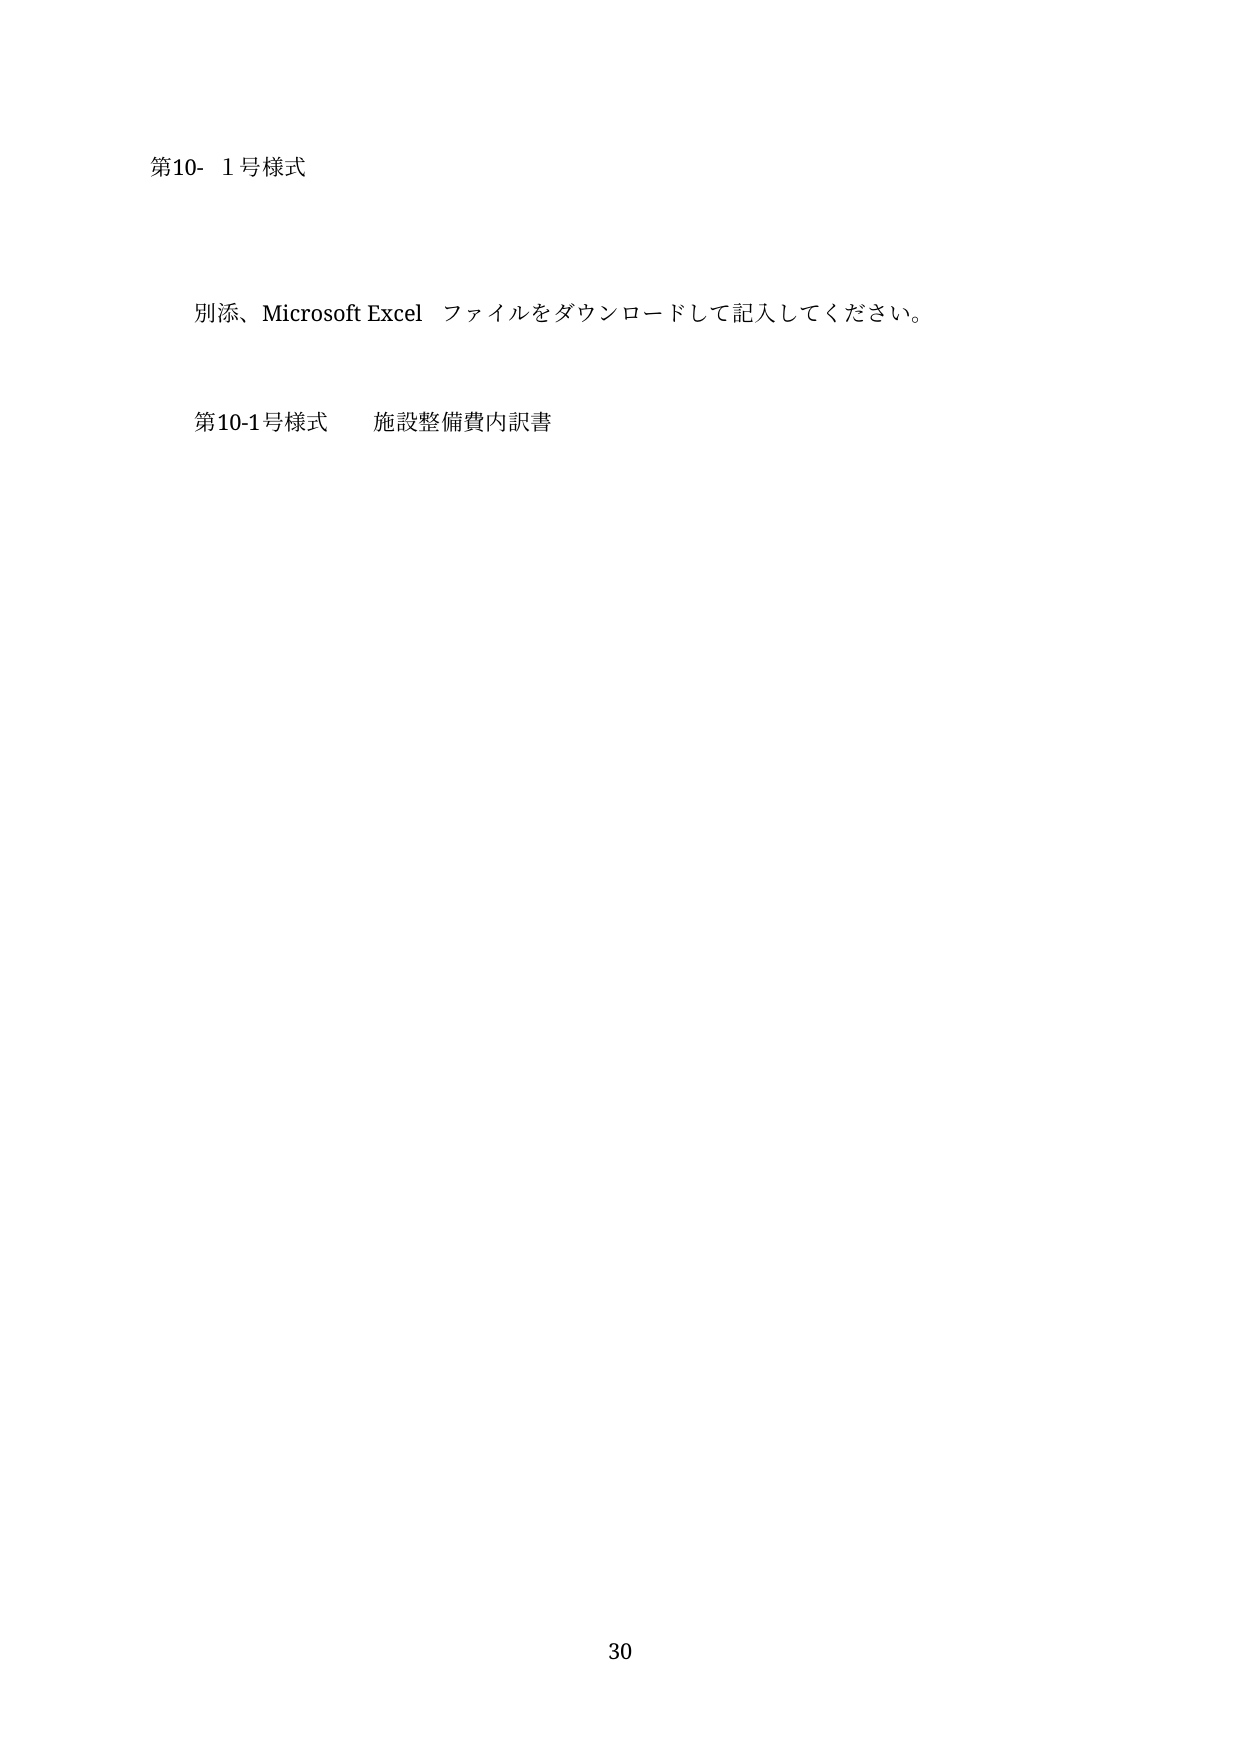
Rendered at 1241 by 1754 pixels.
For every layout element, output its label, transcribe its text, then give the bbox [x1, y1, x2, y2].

text 第10-1号様式 施設整備費内訳書 [150, 403, 1090, 439]
text 別添、Microsoft Excelファイルをダウンロードして記入してください。 [150, 294, 1090, 330]
text 第10-１号様式 [150, 148, 1090, 184]
